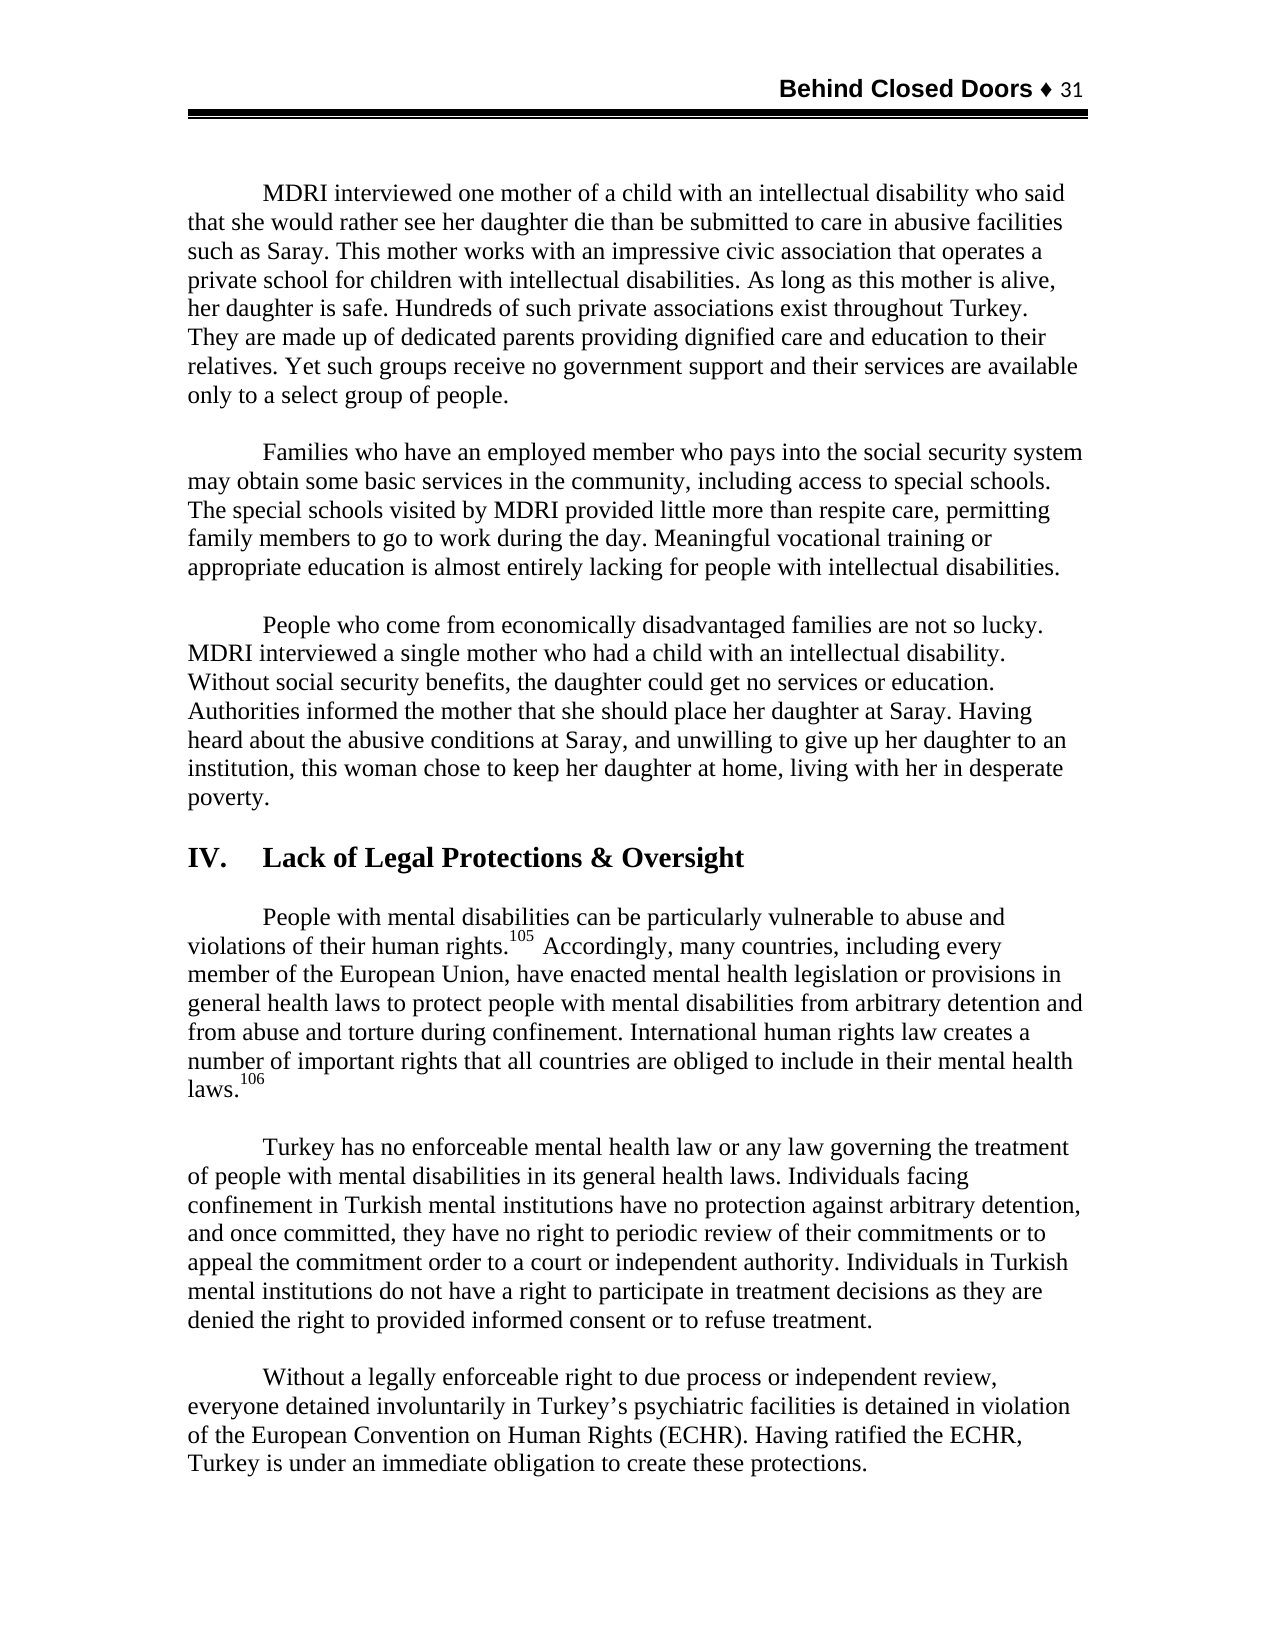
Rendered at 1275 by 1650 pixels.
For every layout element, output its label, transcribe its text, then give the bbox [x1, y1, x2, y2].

text Turkey has no enforceable mental health law or any law governing the treatment of people with mental disabilities in its general health laws. Individuals facing confinement in Turkish mental institutions have no protection against arbitrary detention, and once committed, they have no right to periodic review of their commitments or to appeal the commitment order to a court or independent authority. Individuals in Turkish mental institutions do not have a right to participate in treatment decisions as they are denied the right to provided informed consent or to refuse treatment. [187, 1132, 1083, 1333]
text They are made up of dedicated parents providing dignified care and education to their relatives. Yet such groups receive no government support and their services are available only to a select group of people. [187, 322, 1085, 408]
subtitle Lack of Legal Protections & Oversight [187, 840, 1102, 874]
text The special schools visited by MDRI provided little more than respite care, permitting family members to go to work during the day. Meaningful vocational training or appropriate education is almost entirely lacking for people with intellectual disabilities. [187, 495, 1062, 581]
text MDRI interviewed one mother of a child with an intellectual disability who said that she would rather see her daughter die than be submitted to care in abusive facilities such as Saray. This mother works with an impressive civic association that operates a private school for children with intellectual disabilities. As long as this mother is alive, her daughter is safe. Hundreds of such private associations exist throughout Turkey. [187, 178, 1067, 322]
text People with mental disabilities can be particularly vulnerable to abuse and violations of their human rights.105 Accordingly, many countries, including every member of the European Union, have enacted mental health legislation or provisions in general health laws to protect people with mental disabilities from arbitrary detention and from abuse and torture during confinement. International human rights law creates a number of important rights that all countries are obliged to include in their mental health laws.106 [187, 902, 1085, 1104]
text Without a legally enforceable right to due process or independent review, everyone detained involuntarily in Turkey’s psychiatric facilities is detained in violation of the European Convention on Human Rights (ECHR). Having ratified the ECHR, Turkey is under an immediate obligation to create these protections. [187, 1362, 1073, 1477]
text Families who have an employed member who pays into the social security system may obtain some basic services in the community, including access to special schools. [187, 437, 1085, 495]
text People who come from economically disadvantaged families are not so lucky. [262, 610, 1074, 638]
text MDRI interviewed a single mother who had a child with an intellectual disability. Without social security benefits, the daughter could get no services or education. Authorities informed the mother that she should place her daughter at Saray. Having heard about the abusive conditions at Saray, and unwilling to give up her daughter to an institution, this woman chose to keep her daughter at home, living with her in desperate poverty. [187, 638, 1074, 811]
